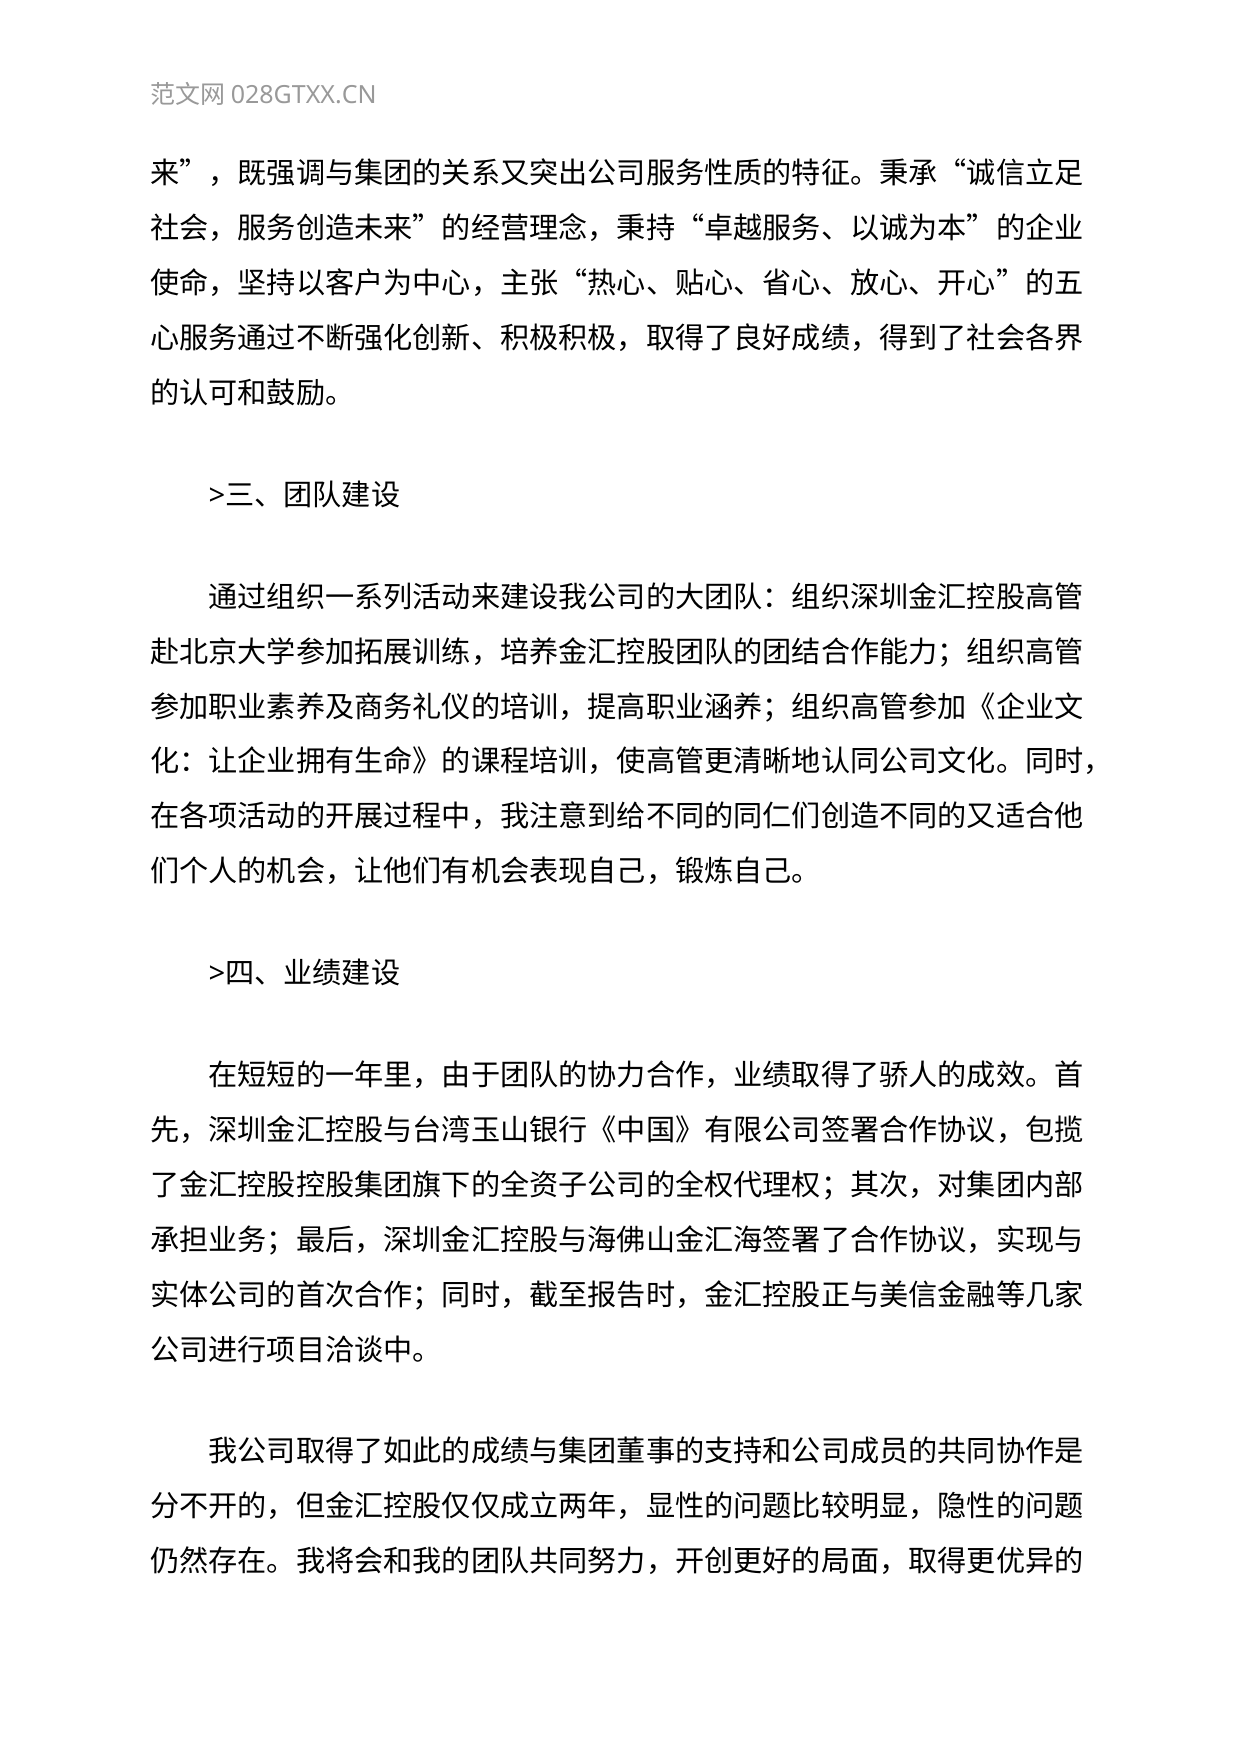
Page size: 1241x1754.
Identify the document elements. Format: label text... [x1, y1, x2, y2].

text 在短短的一年里，由于团队的协力合作，业绩取得了骄人的成效。首先，深圳金汇控股与台湾玉山银行《中国》有限公司签署合作协议，包揽了金汇控股控股集团旗下的全资子公司的全权代理权；其次，对集团内部承担业务；最后，深圳金汇控股与海佛山金汇海签署了合作协议，实现与实体公司的首次合作；同时，截至报告时，金汇控股正与美信金融等几家公司进行项目洽谈中。 [150, 1052, 1090, 1368]
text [150, 150, 1090, 412]
text >三、团队建设 [150, 471, 1090, 514]
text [150, 1428, 1090, 1580]
text 通过组织一系列活动来建设我公司的大团队：组织深圳金汇控股高管赴北京大学参加拓展训练，培养金汇控股团队的团结合作能力；组织高管参加职业素养及商务礼仪的培训，提高职业涵养；组织高管参加《企业文化：让企业拥有生命》的课程培训，使高管更清晰地认同公司文化。同时，在各项活动的开展过程中，我注意到给不同的同仁们创造不同的又适合他们个人的机会，让他们有机会表现自己，锻炼自己。 [150, 573, 1090, 890]
text >四、业绩建设 [150, 949, 1090, 992]
